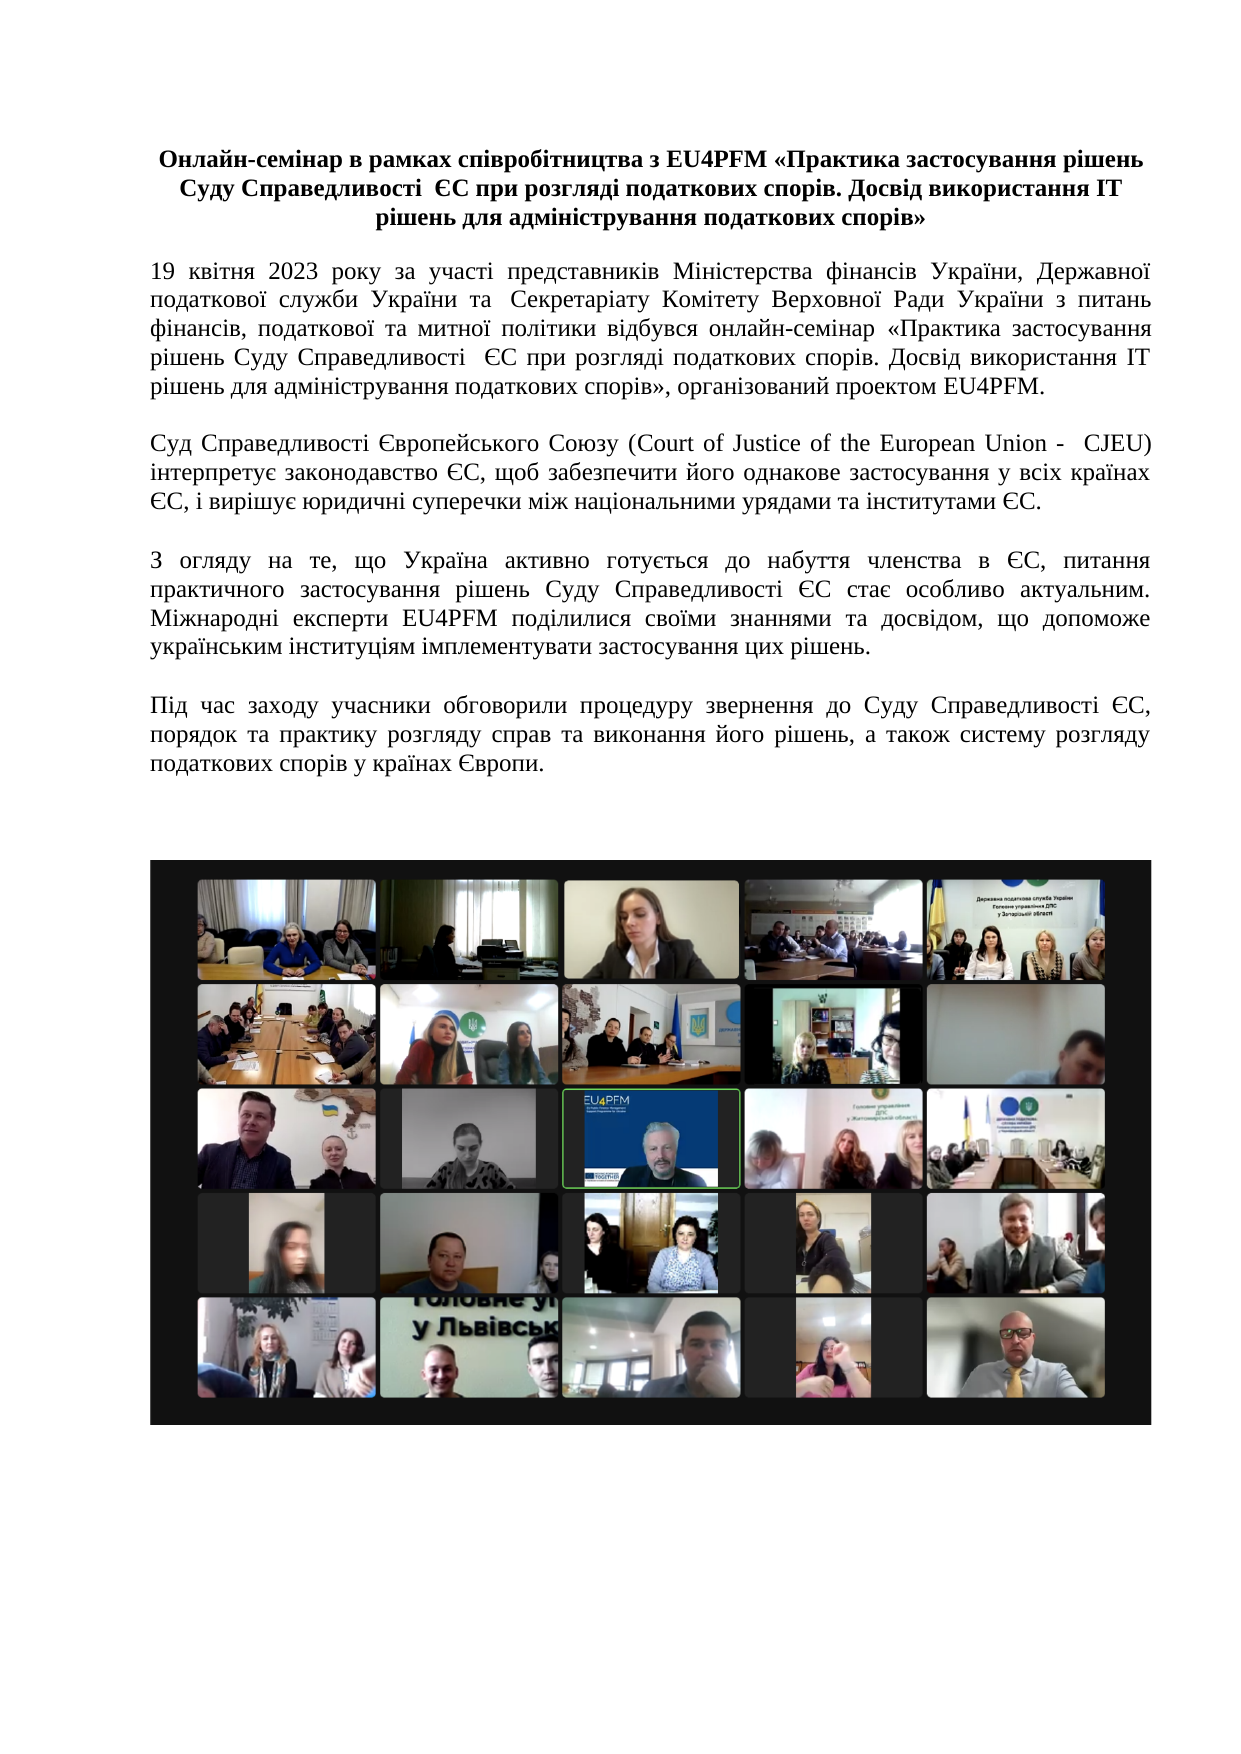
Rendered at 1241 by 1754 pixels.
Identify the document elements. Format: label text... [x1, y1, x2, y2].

text Суд Справедливості Європейського Союзу (Court of Justice of the European Union - CJEU) інтерпретує законодавство ЄС, щоб забезпечити його однакове застосування у всіх країнах ЄС, і вирішує юридичні суперечки між національними урядами та інститутами ЄС. [150, 428, 1152, 514]
text З огляду на те, що Україна активно готується до набуття членства в ЄС, питання практичного застосування рішень Суду Справедливості ЄС стає особливо актуальним. Міжнародні експерти EU4PFM поділилися своїми знаннями та досвідом, що допоможе українським інституціям імплементувати застосування цих рішень. [150, 545, 1152, 660]
text Під час заходу учасники обговорили процедуру звернення до Суду Справедливості ЄС, порядок та практику розгляду справ та виконання його рішень, а також систему розгляду податкових спорів у країнах Європи. [150, 691, 1152, 777]
text 19 квітня 2023 року за участі представників Міністерства фінансів України, Державної податкової служби України та Секретаріату Комітету Верховної Ради України з питань фінансів, податкової та митної політики відбувся онлайн-семінар «Практика застосування рішень Суду Справедливості ЄС при розгляді податкових спорів. Досвід використання ІТ рішень для адміністрування податкових спорів», організований проектом EU4PFM. [150, 256, 1152, 399]
picture [150, 860, 1152, 1425]
text Онлайн-семінар в рамках співробітництва з EU4PFM «Практика застосування рішень Суду Справедливості ЄС при розгляді податкових спорів. Досвід використання ІТ рішень для адміністрування податкових спорів» [150, 144, 1152, 231]
